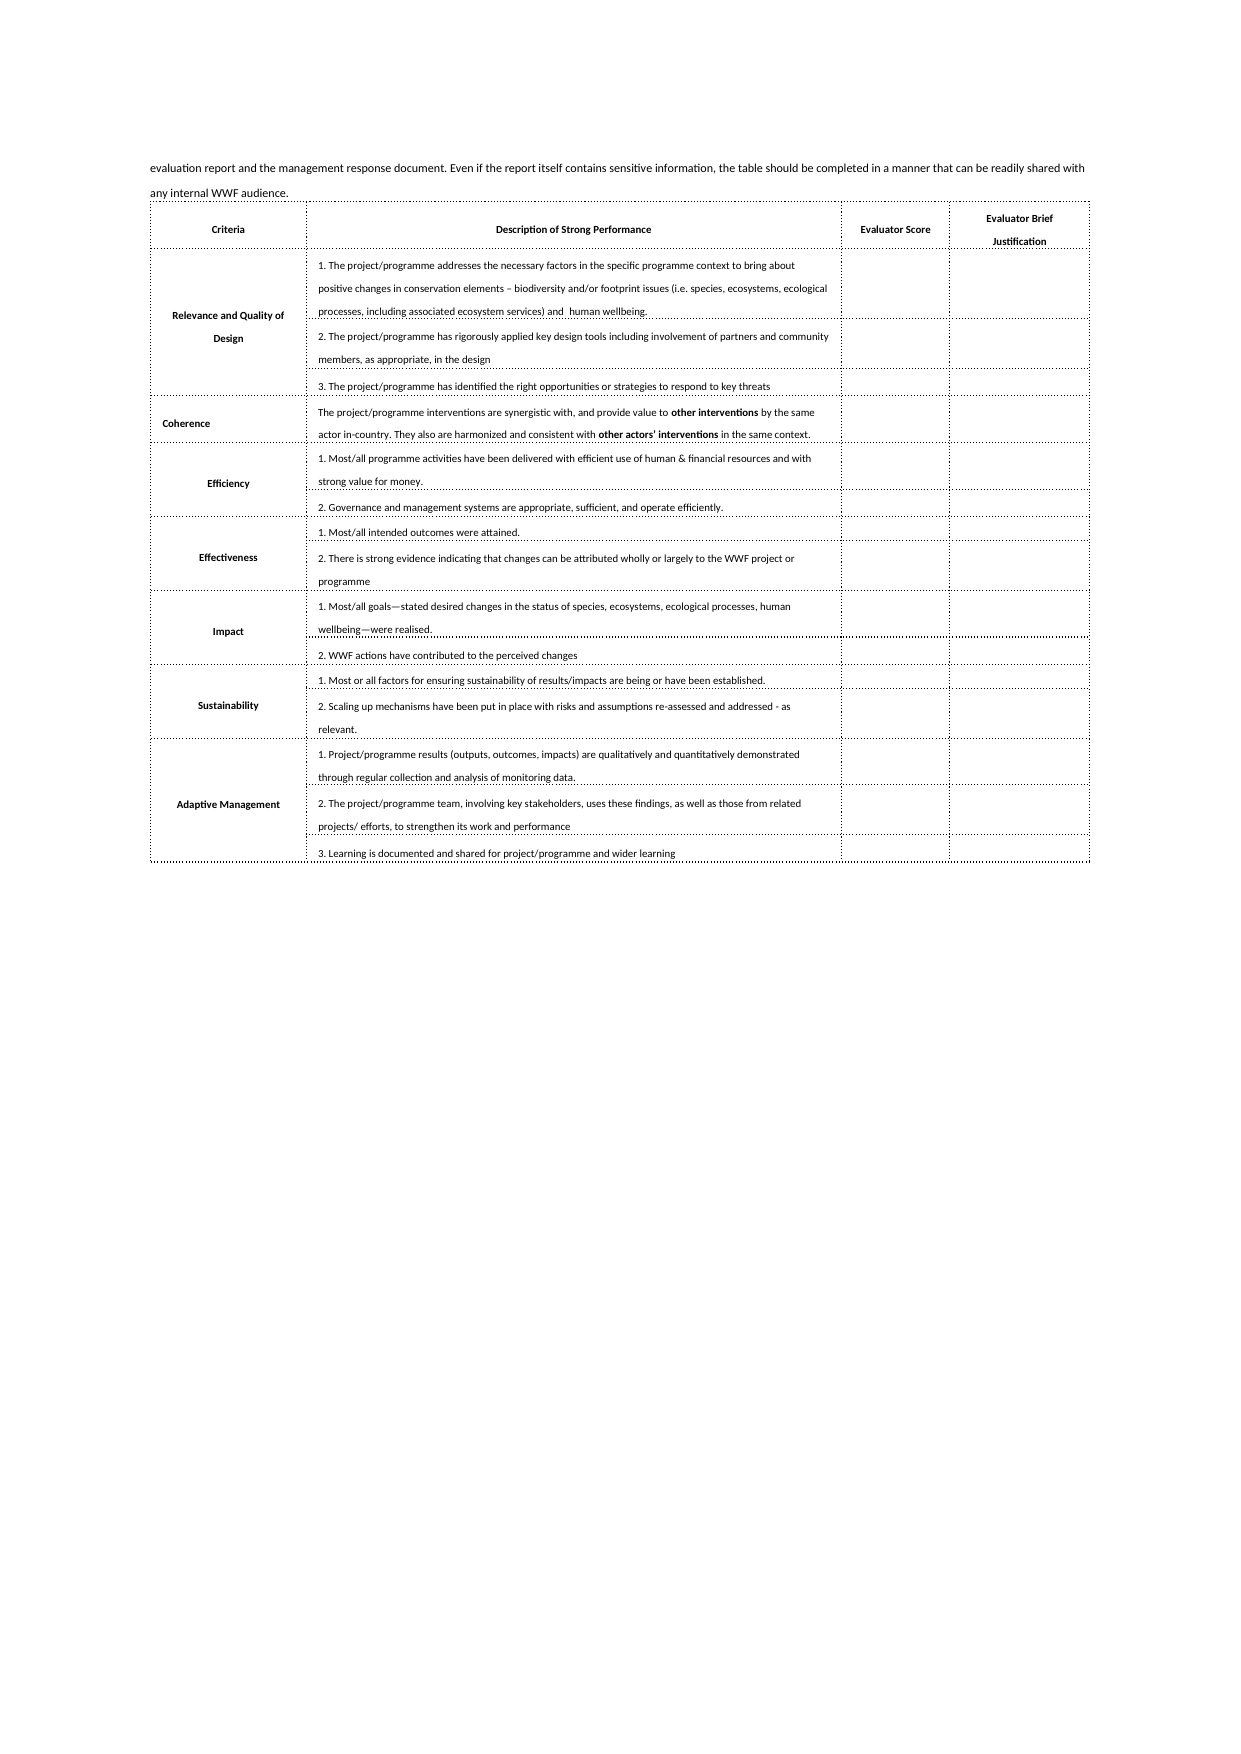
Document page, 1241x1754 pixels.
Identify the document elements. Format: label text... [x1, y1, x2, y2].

table_cell [841, 664, 950, 687]
table_cell 1. Most/all programme activities have been delivered with efficient use of human & financial resources and with strong value for money. [306, 442, 841, 488]
table_cell Adaptive Management [151, 738, 306, 861]
table_cell [950, 784, 1090, 834]
table_cell [950, 688, 1090, 737]
table_cell [841, 395, 950, 442]
table_cell Effectiveness [151, 516, 306, 589]
table_cell [950, 540, 1090, 589]
table_cell [841, 540, 950, 589]
table_cell [841, 516, 950, 539]
table_cell 3. The project/programme has identified the right opportunities or strategies to respond to key threats [306, 368, 841, 395]
table_header Description of Strong Performance [306, 201, 841, 248]
table_cell 1. Most/all intended outcomes were attained. [306, 516, 841, 539]
table_cell [841, 368, 950, 395]
table_cell [841, 590, 950, 636]
table_cell [950, 442, 1090, 488]
table_cell [950, 738, 1090, 784]
table_cell [950, 834, 1090, 861]
table_cell [950, 248, 1090, 318]
table_cell [950, 636, 1090, 663]
table_cell 2. There is strong evidence indicating that changes can be attributed wholly or largely to the WWF project or programme [306, 540, 841, 589]
table_cell 1. Most or all factors for ensuring sustainability of results/impacts are being or have been established. [306, 664, 841, 687]
table_cell [950, 516, 1090, 539]
table_cell [841, 248, 950, 318]
table_cell [841, 784, 950, 834]
table_cell [950, 318, 1090, 368]
table_cell 2. Governance and management systems are appropriate, sufficient, and operate efficiently. [306, 489, 841, 516]
table_cell 1. The project/programme addresses the necessary factors in the specific programme context to bring about positive changes in conservation elements – biodiversity and/or footprint issues (i.e. species, ecosystems, ecological processes, including associated ecosystem services) and human wellbeing. [306, 248, 841, 318]
table_cell Coherence [151, 395, 306, 442]
table_cell Sustainability [151, 664, 306, 737]
table_header Criteria [151, 201, 306, 248]
table_cell Efficiency [151, 442, 306, 516]
table_cell 1. Most/all goals—stated desired changes in the status of species, ecosystems, ecological processes, human wellbeing—were realised. [306, 590, 841, 636]
table_cell [950, 489, 1090, 516]
table_cell [841, 318, 950, 368]
table_cell The project/programme interventions are synergistic with, and provide value to other interventions by the same actor in-country. They also are harmonized and consistent with other actors’ interventions in the same context. [306, 395, 841, 442]
table_cell Impact [151, 590, 306, 663]
table_cell [841, 442, 950, 488]
table_cell [841, 688, 950, 737]
table_cell Relevance and Quality of Design [151, 248, 306, 395]
table_cell [841, 489, 950, 516]
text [150, 150, 1090, 201]
table_header Evaluator Brief Justification [950, 201, 1090, 248]
table_cell 3. Learning is documented and shared for project/programme and wider learning [306, 834, 841, 861]
table_cell 1. Project/programme results (outputs, outcomes, impacts) are qualitatively and quantitatively demonstrated through regular collection and analysis of monitoring data. [306, 738, 841, 784]
table_cell 2. The project/programme has rigorously applied key design tools including involvement of partners and community members, as appropriate, in the design [306, 318, 841, 368]
table_cell 2. WWF actions have contributed to the perceived changes [306, 636, 841, 663]
table_cell [841, 738, 950, 784]
table_header Evaluator Score [841, 201, 950, 248]
table_cell 2. The project/programme team, involving key stakeholders, uses these findings, as well as those from related projects/ efforts, to strengthen its work and performance [306, 784, 841, 834]
table_cell [841, 636, 950, 663]
table_cell [950, 590, 1090, 636]
table_cell [950, 664, 1090, 687]
table_cell 2. Scaling up mechanisms have been put in place with risks and assumptions re-assessed and addressed - as relevant. [306, 688, 841, 737]
table_cell [950, 368, 1090, 395]
table_cell [841, 834, 950, 861]
table_cell [950, 395, 1090, 442]
